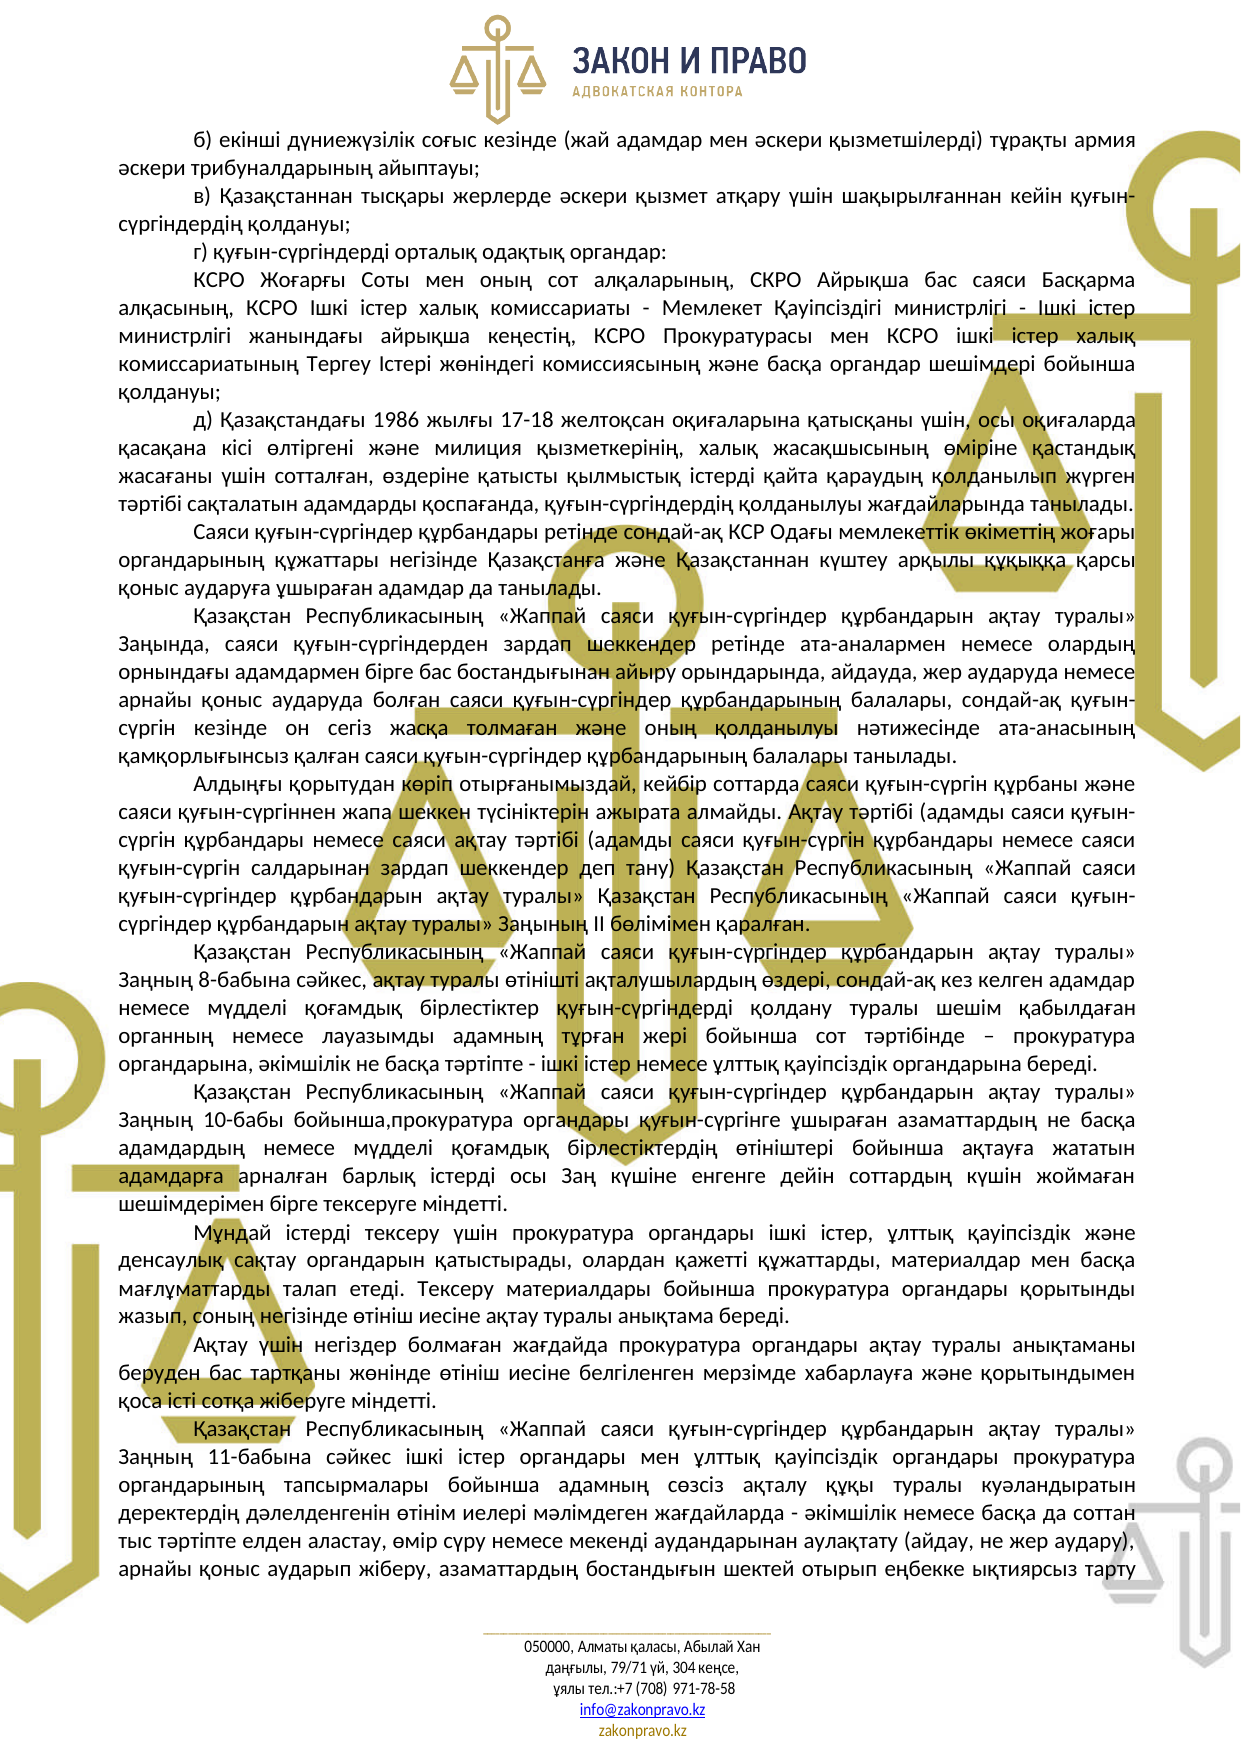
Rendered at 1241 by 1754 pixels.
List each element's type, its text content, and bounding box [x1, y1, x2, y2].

text Алдыңғы қорытудан көріп отырғанымыздай, кейбір соттарда саяси қуғын-сүргін құрбаны және саяси қуғын-сүргіннен жапа шеккен түсініктерін ажырата алмайды. Ақтау тәртібі (адамды саяси қуғын-сүргiн құрбандары немесе саяси ақтау тәртібі (адамды саяси қуғын-сүргiн құрбандары немесе саяси қуғын-сүргiн салдарынан зардап шеккендер деп тану) Қазақстан Республикасының «Жаппай саяси қуғын-сүргіндер құрбандарын ақтау туралы» Қазақстан Республикасының «Жаппай саяси қуғын-сүргіндер құрбандарын ақтау туралы» Заңының II бөлімімен қаралған. [118, 769, 1137, 937]
picture [449, 14, 807, 125]
text КСРО Жоғарғы Соты мен оның сот алқаларының, СКРО Айрықша бас саяси Басқарма алқасының, КСРО Iшкi iстер халық комиссариаты - Мемлекет Қауiпсiздiгi министрлiгi - Iшкi iстер министрлiгi жанындағы айрықша кеңестiң, КСРО Прокуратурасы мен КСРО iшкi iстер халық комиссариатының Тергеу Iстерi жөнiндегi комиссиясының және басқа органдар шешiмдерi бойынша қолдануы; [118, 265, 1137, 405]
text Қазақстан Республикасының «Жаппай саяси қуғын-сүргіндер құрбандарын ақтау туралы» Заңында, саяси қуғын-сүргiндерден зардап шеккендер ретiнде ата-аналармен немесе олардың орнындағы адамдармен бiрге бас бостандығынан айыру орындарында, айдауда, жер аударуда немесе арнайы қоныс аударуда болған саяси қуғын-сүргiндер құрбандарының балалары, сондай-ақ қуғын-сүргiн кезiнде он сегiз жасқа толмаған және оның қолданылуы нәтижесiнде ата-анасының қамқорлығынсыз қалған саяси қуғын-сүргiндер құрбандарының балалары танылады. [118, 601, 1137, 769]
text Қазақстан Республикасының «Жаппай саяси қуғын-сүргіндер құрбандарын ақтау туралы» Заңның 10-бабы бойынша,прокуратура органдары қуғын-сүргiнге ұшыраған азаматтардың не басқа адамдардың немесе мүдделi қоғамдық бiрлестiктердiң өтiнiштерi бойынша ақтауға жататын адамдарға арналған барлық iстердi осы Заң күшiне енгенге дейiн соттардың күшiн жоймаған шешiмдерiмен бiрге тексеруге мiндеттi. [118, 1077, 1137, 1218]
text Қазақстан Республикасының «Жаппай саяси қуғын-сүргіндер құрбандарын ақтау туралы» Заңның 8-бабына сәйкес, ақтау туралы өтiнiштi ақталушылардың өздерi, сондай-ақ кез келген адамдар немесе мүдделi қоғамдық бiрлестiктер қуғын-сүргiндердi қолдану туралы шешiм қабылдаған органның немесе лауазымды адамның тұрған жерi бойынша сот тәртiбiнде – прокуратура органдарына, әкiмшiлiк не басқа тәртiпте - iшкi iстер немесе ұлттық қауiпсiздiк органдарына бередi. [118, 937, 1137, 1077]
text д) Қазақстандағы 1986 жылғы 17-18 желтоқсан оқиғаларына қатысқаны үшін, осы оқиғаларда қасақана кісі өлтіргені және милиция қызметкерінің, халық жасақшысының өміріне қастандық жасағаны үшін сотталған, өздеріне қатысты қылмыстық істерді қайта қараудың қолданылып жүрген тәртібі сақталатын адамдарды қоспағанда, қуғын-сүргіндердің қолданылуы жағдайларында танылады. [118, 405, 1137, 517]
picture [0, 982, 316, 1754]
text Саяси қуғын-сүргiндер құрбандары ретiнде сондай-ақ КСР Одағы мемлекеттiк өкiметтiң жоғары органдарының құжаттары негiзiнде Қазақстанға және Қазақстаннан күштеу арқылы құқыққа қарсы қоныс аударуға ұшыраған адамдар да танылады. [118, 517, 1137, 601]
text в) Қазақстаннан тысқары жерлерде әскери қызмет атқару үшiн шақырылғаннан кейiн қуғын-сүргiндердiң қолдануы; [118, 181, 1137, 237]
text б) екiншi дүниежүзiлiк соғыс кезiнде (жай адамдар мен әскери қызметшiлердi) тұрақты армия әскери трибуналдарының айыптауы; [118, 125, 1137, 181]
text Ақтау үшiн негiздер болмаған жағдайда прокуратура органдары ақтау туралы анықтаманы беруден бас тартқаны жөнiнде өтiнiш иесiне белгiленген мерзiмде хабарлауға және қорытындымен қоса iстi сотқа жiберуге мiндеттi. [118, 1330, 1137, 1414]
picture [919, 130, 1241, 1669]
text Мұндай iстердi тексеру үшiн прокуратура органдары iшкi iстер, ұлттық қауiпсiздiк және денсаулық сақтау органдарын қатыстырады, олардан қажеттi құжаттарды, материалдар мен басқа мағлұматтарды талап етедi. Тексеру материалдары бойынша прокуратура органдары қорытынды жазып, соның негiзiнде өтiнiш иесiне ақтау туралы анықтама бередi. [118, 1218, 1137, 1330]
text г) қуғын-сүргiндердi орталық одақтық органдар: [118, 237, 1137, 265]
picture [341, 1582, 914, 1754]
